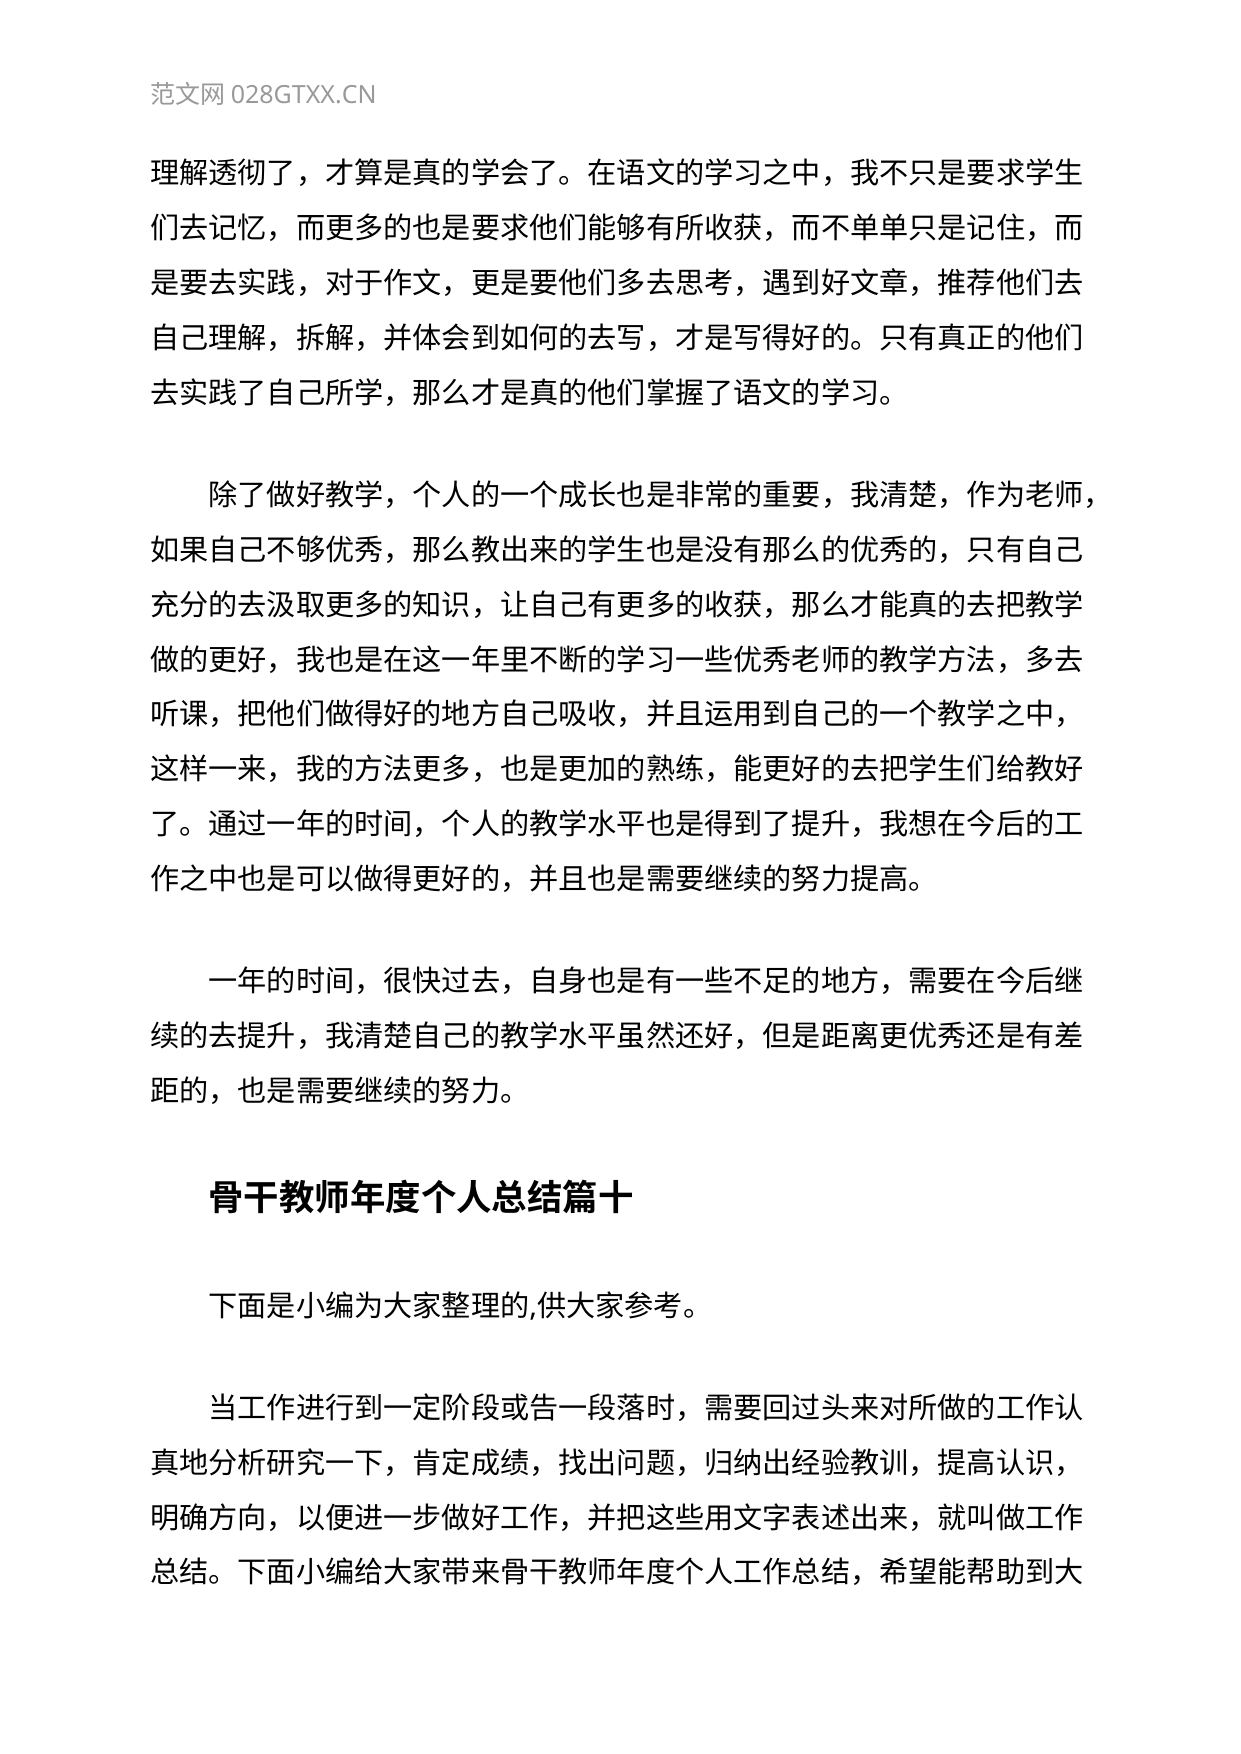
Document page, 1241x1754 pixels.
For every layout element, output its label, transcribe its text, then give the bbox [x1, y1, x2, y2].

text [150, 1384, 1090, 1591]
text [150, 150, 1090, 412]
text 一年的时间，很快过去，自身也是有一些不足的地方，需要在今后继续的去提升，我清楚自己的教学水平虽然还好，但是距离更优秀还是有差距的，也是需要继续的努力。 [150, 957, 1090, 1109]
text 骨干教师年度个人总结篇十 [150, 1169, 1090, 1220]
text 下面是小编为大家整理的,供大家参考。 [150, 1282, 1090, 1325]
text 除了做好教学，个人的一个成长也是非常的重要，我清楚，作为老师，如果自己不够优秀，那么教出来的学生也是没有那么的优秀的，只有自己充分的去汲取更多的知识，让自己有更多的收获，那么才能真的去把教学做的更好，我也是在这一年里不断的学习一些优秀老师的教学方法，多去听课，把他们做得好的地方自己吸收，并且运用到自己的一个教学之中，这样一来，我的方法更多，也是更加的熟练，能更好的去把学生们给教好了。通过一年的时间，个人的教学水平也是得到了提升，我想在今后的工作之中也是可以做得更好的，并且也是需要继续的努力提高。 [150, 471, 1090, 898]
